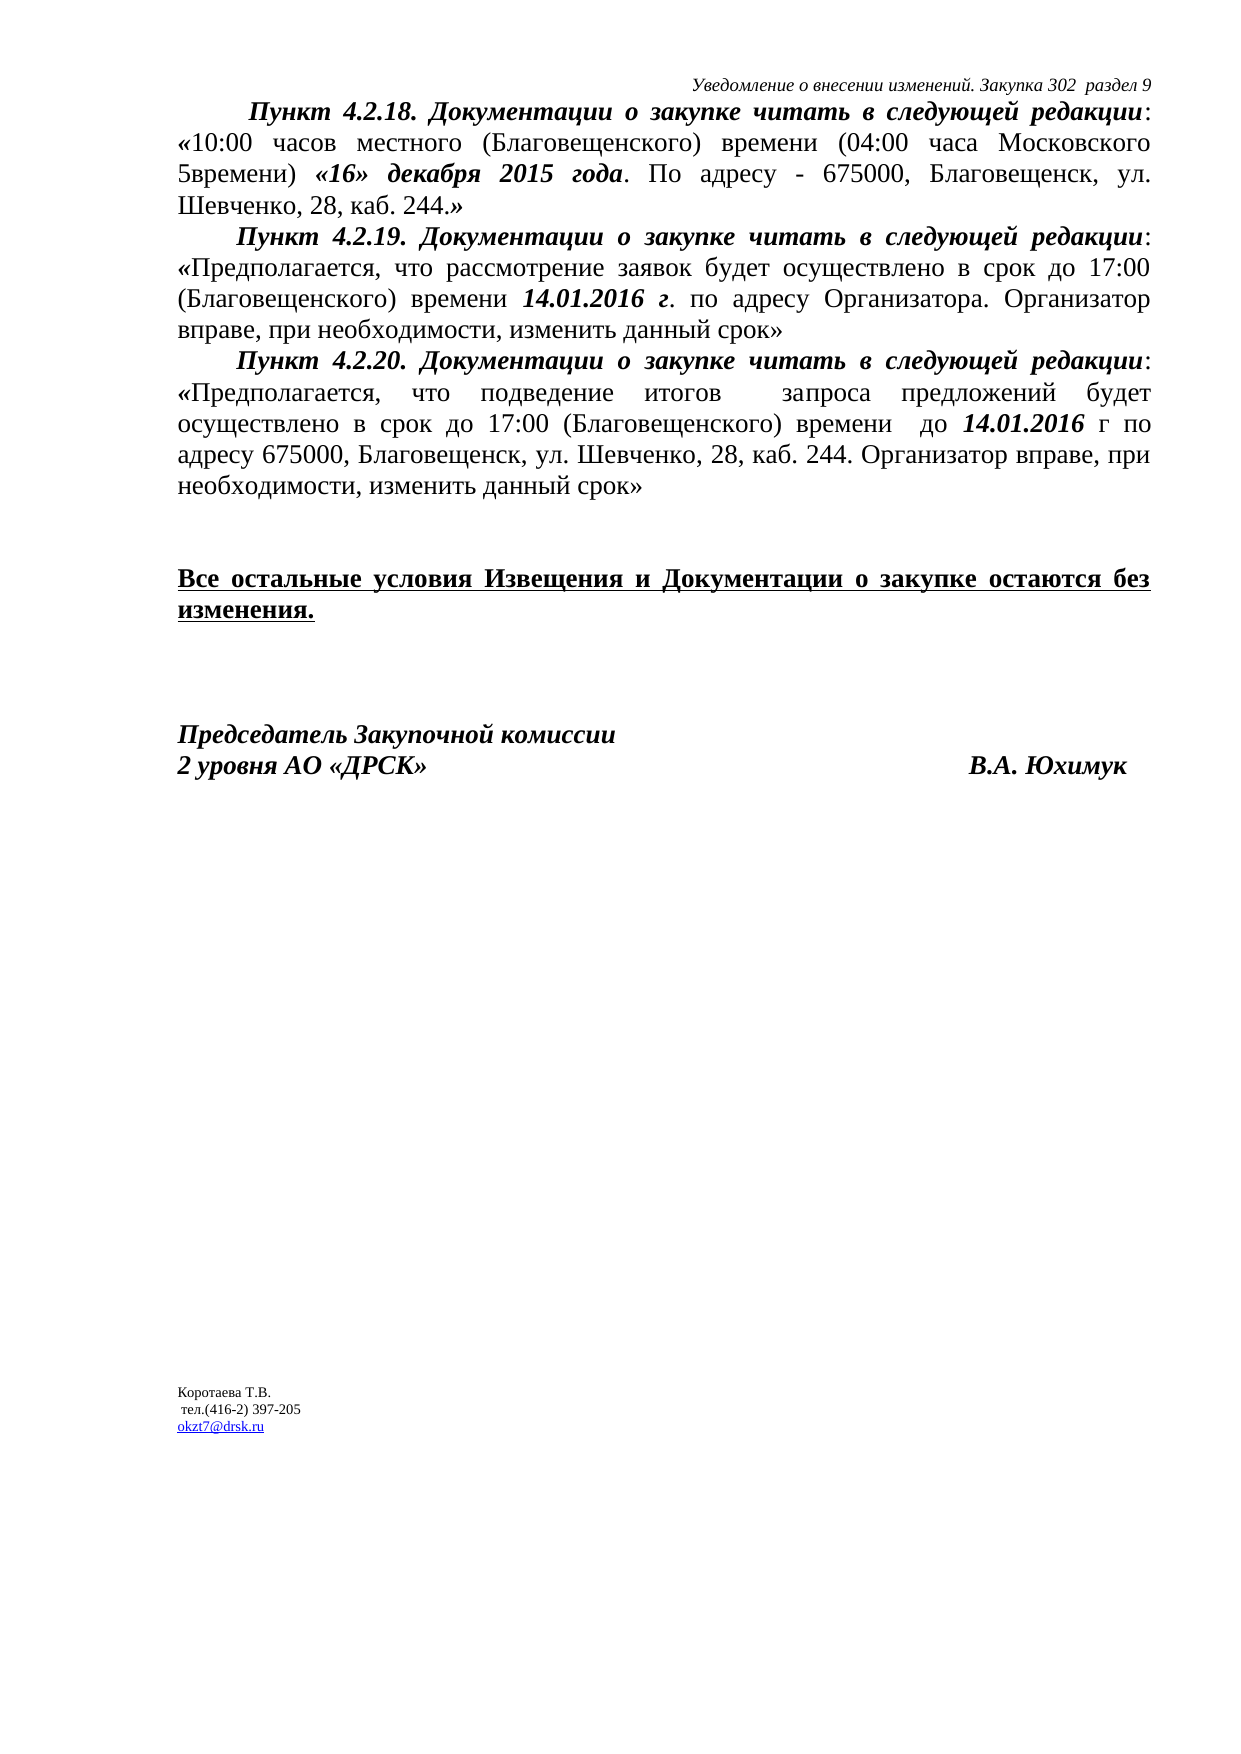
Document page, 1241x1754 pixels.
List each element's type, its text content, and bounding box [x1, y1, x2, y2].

list Все остальные условия Извещения и Документации о закупке остаются без изменения. [177, 562, 1152, 625]
text Пункт 4.2.20. Документации о закупке читать в следующей редакции: «Предполагается, что подведение итогов запроса предложений будет осуществлено в срок до 17:00 (Благовещенского) времени до 14.01.2016 г по адресу 675000, Благовещенск, ул. Шевченко, 28, каб. 244. Организатор вправе, при необходимости, изменить данный срок» [177, 344, 1152, 500]
text Коротаева Т.В. [177, 1384, 1152, 1401]
text okzt7@drsk.ru [177, 1418, 1152, 1434]
text Пункт 4.2.19. Документации о закупке читать в следующей редакции: «Предполагается, что рассмотрение заявок будет осуществлено в срок до 17:00 (Благовещенского) времени 14.01.2016 г. по адресу Организатора. Организатор вправе, при необходимости, изменить данный срок» [177, 220, 1152, 344]
text тел.(416-2) 397-205 [177, 1401, 1152, 1418]
text 2 уровня АО «ДРСК» В.А. Юхимук [177, 749, 1152, 781]
text Председатель Закупочной комиссии [177, 718, 1152, 749]
text Пункт 4.2.18. Документации о закупке читать в следующей редакции: «10:00 часов местного (Благовещенского) времени (04:00 часа Московского 5времени) «16» декабря 2015 года. По адресу - 675000, Благовещенск, ул. Шевченко, 28, каб. 244.» [177, 95, 1152, 220]
